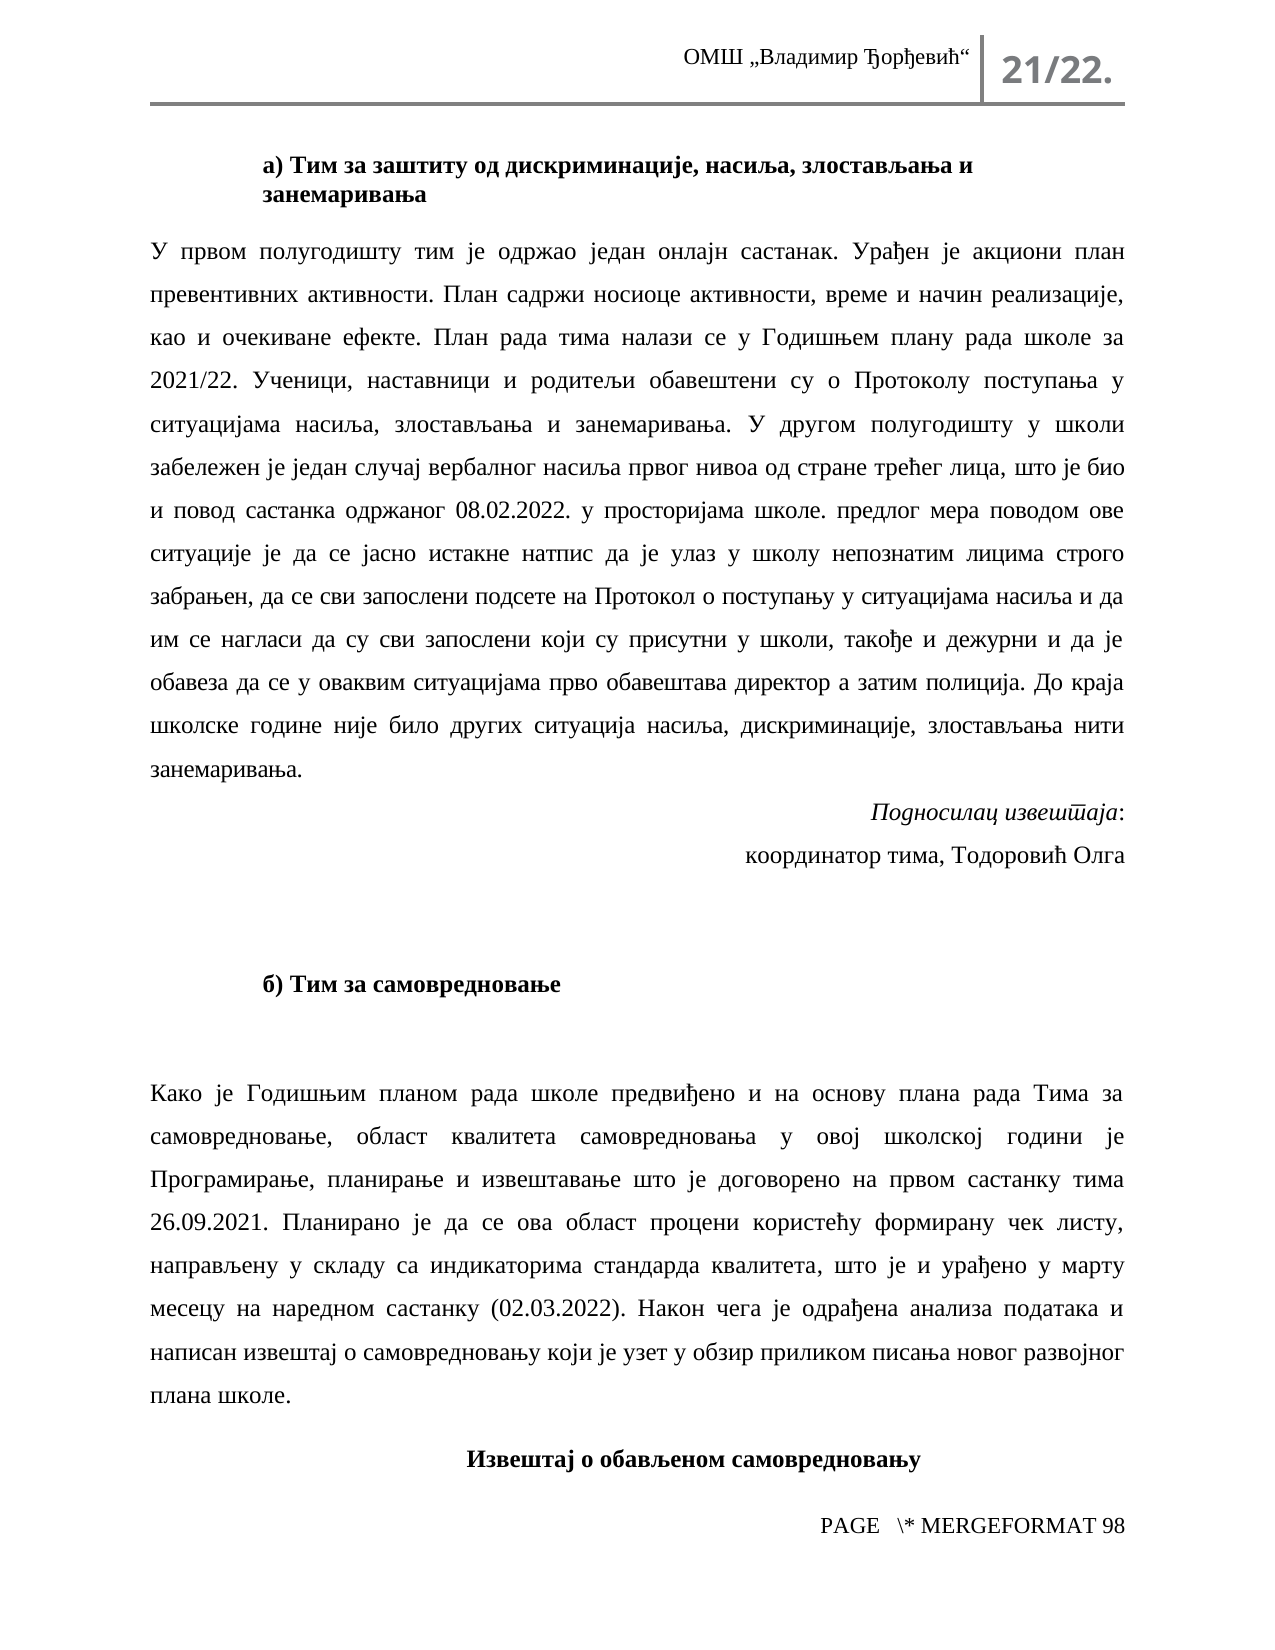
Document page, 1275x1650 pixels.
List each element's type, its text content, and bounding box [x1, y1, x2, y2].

text Како је Годишњим планом рада школе предвиђено и на основу плана рада Тима за самовредновање, област квалитета самовредновања у овој школској години је Програмирање, планирање и извештавање што је договорено на првом састанку тима 26.09.2021. Планирано је да се ова област процени користећу формирану чек листу, направљену у складу са индикаторима стандарда квалитета, што је и урађено у марту месецу на наредном састанку (02.03.2022). Након чега је одрађена анализа података и написан извештај о самовредновању који је узет у обзир приликом писања новог развојног плана школе. [150, 1078, 1125, 1408]
subtitle а) Тим за заштиту од дискриминације, насиља, злостављања и занемаривања [262, 150, 1125, 207]
text У првом полугодишту тим је одржао један онлајн састанак. Урађен је акциони план превентивних активности. План садржи носиоце активности, време и начин реализације, као и очекиване ефекте. План рада тима налази се у Годишњем плану рада школе за 2021/22. Ученици, наставници и родитељи обавештени су о Протоколу поступања у ситуацијама насиља, злостављања и занемаривања. У другом полугодишту у школи забележен је један случај вербалног насиља првог нивоа од стране трећег лица, што је био и повод састанка одржаног 08.02.2022. у просторијама школе. предлог мера поводом ове ситуације је да се јасно истакне натпис да је улаз у школу непознатим лицима строго забрањен, да се сви запослени подсете на Протокол о поступању у ситуацијама насиља и да им се нагласи да су сви запослени који су присутни у школи, такође и дежурни и да је обавеза да се у оваквим ситуацијама прво обавештава директор а затим полиција. До краја школске године није било других ситуација насиља, дискриминације, злостављања нити занемаривања. [150, 236, 1125, 782]
text координатор тима, Тодоровић Олга [150, 840, 1125, 869]
subtitle Извештај о обављеном самовредновању [262, 1444, 1125, 1472]
text Подносилац извештаја: [150, 797, 1125, 826]
subtitle б) Тим за самовредновање [262, 969, 1125, 998]
